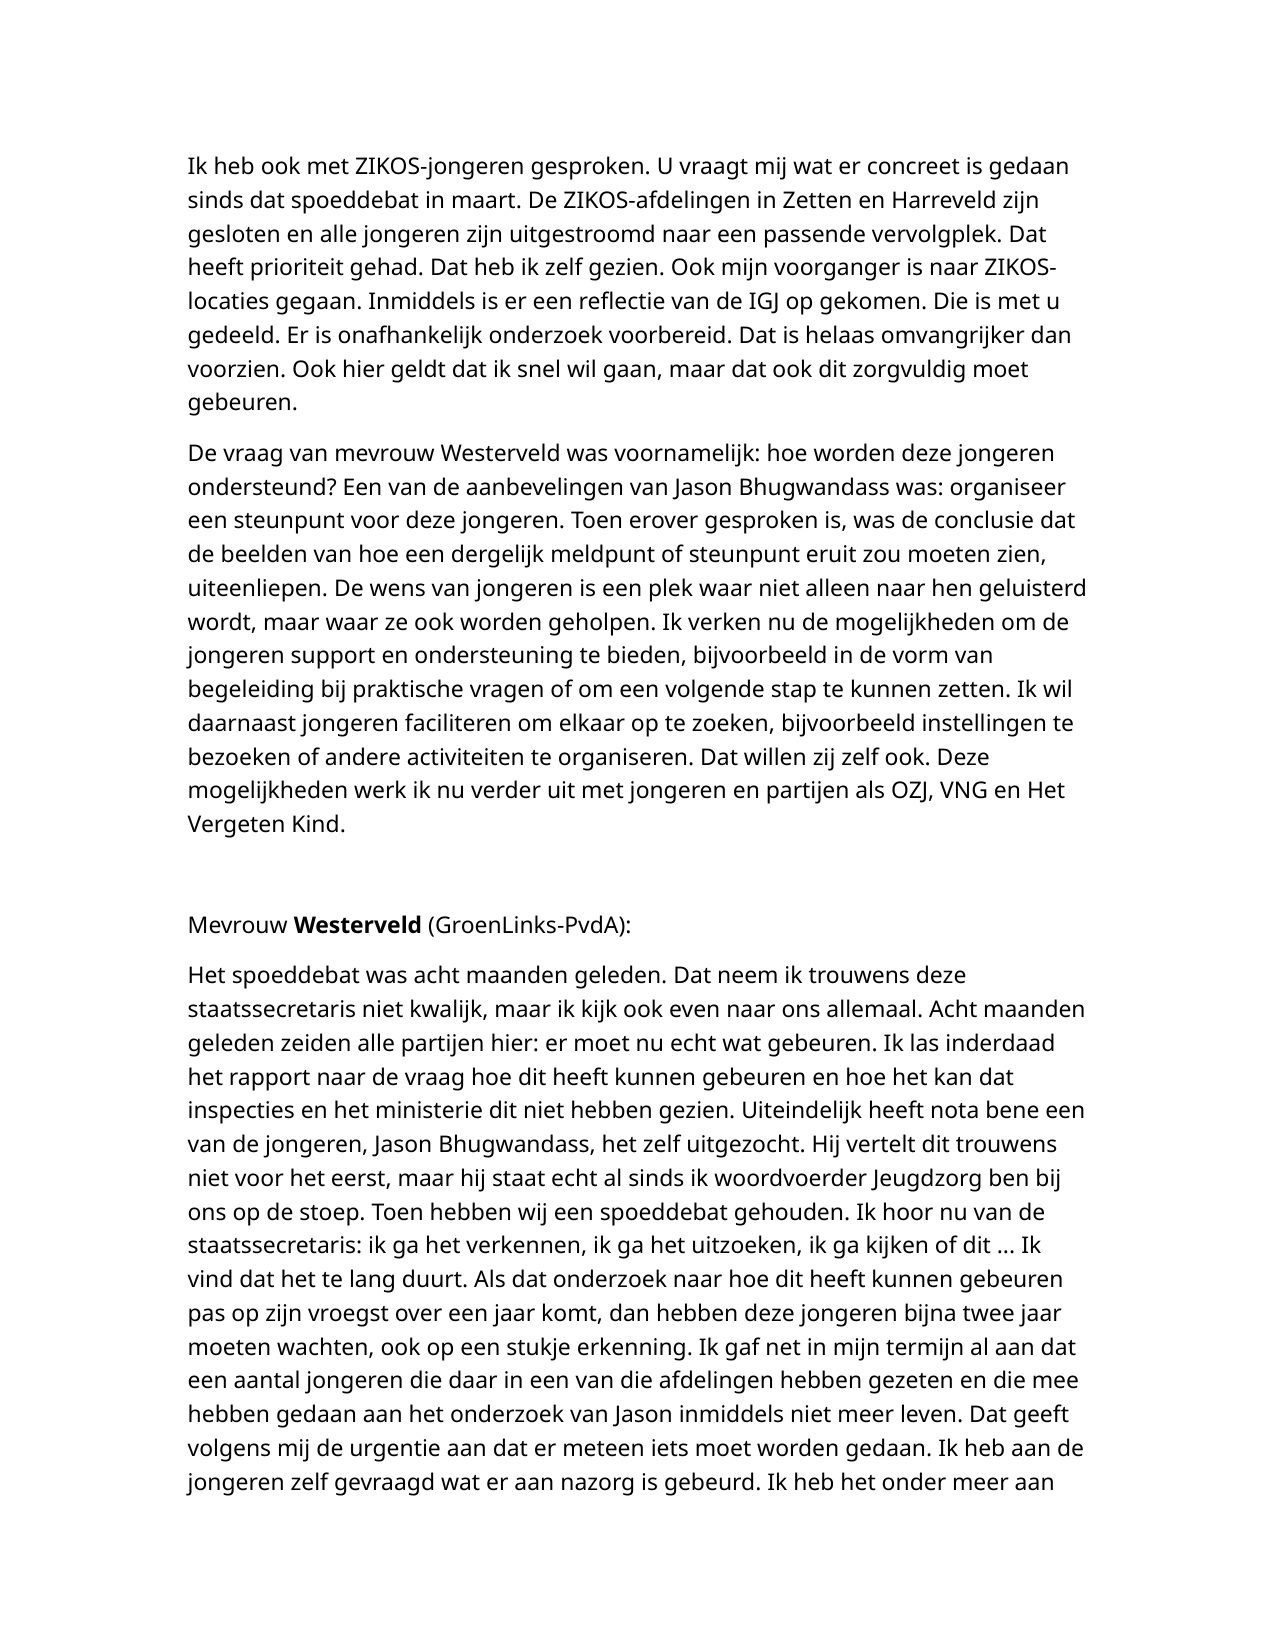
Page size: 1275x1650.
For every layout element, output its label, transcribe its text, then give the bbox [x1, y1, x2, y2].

text Mevrouw Westerveld (GroenLinks-PvdA): [187, 909, 1087, 940]
text De vraag van mevrouw Westerveld was voornamelijk: hoe worden deze jongeren ondersteund? Een van de aanbevelingen van Jason Bhugwandass was: organiseer een steunpunt voor deze jongeren. Toen erover gesproken is, was de conclusie dat de beelden van hoe een dergelijk meldpunt of steunpunt eruit zou moeten zien, uiteenliepen. De wens van jongeren is een plek waar niet alleen naar hen geluisterd wordt, maar waar ze ook worden geholpen. Ik verken nu de mogelijkheden om de jongeren support en ondersteuning te bieden, bijvoorbeeld in de vorm van begeleiding bij praktische vragen of om een volgende stap te kunnen zetten. Ik wil daarnaast jongeren faciliteren om elkaar op te zoeken, bijvoorbeeld instellingen te bezoeken of andere activiteiten te organiseren. Dat willen zij zelf ook. Deze mogelijkheden werk ik nu verder uit met jongeren en partijen als OZJ, VNG en Het Vergeten Kind. [187, 437, 1087, 839]
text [187, 150, 1087, 417]
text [187, 959, 1087, 1497]
